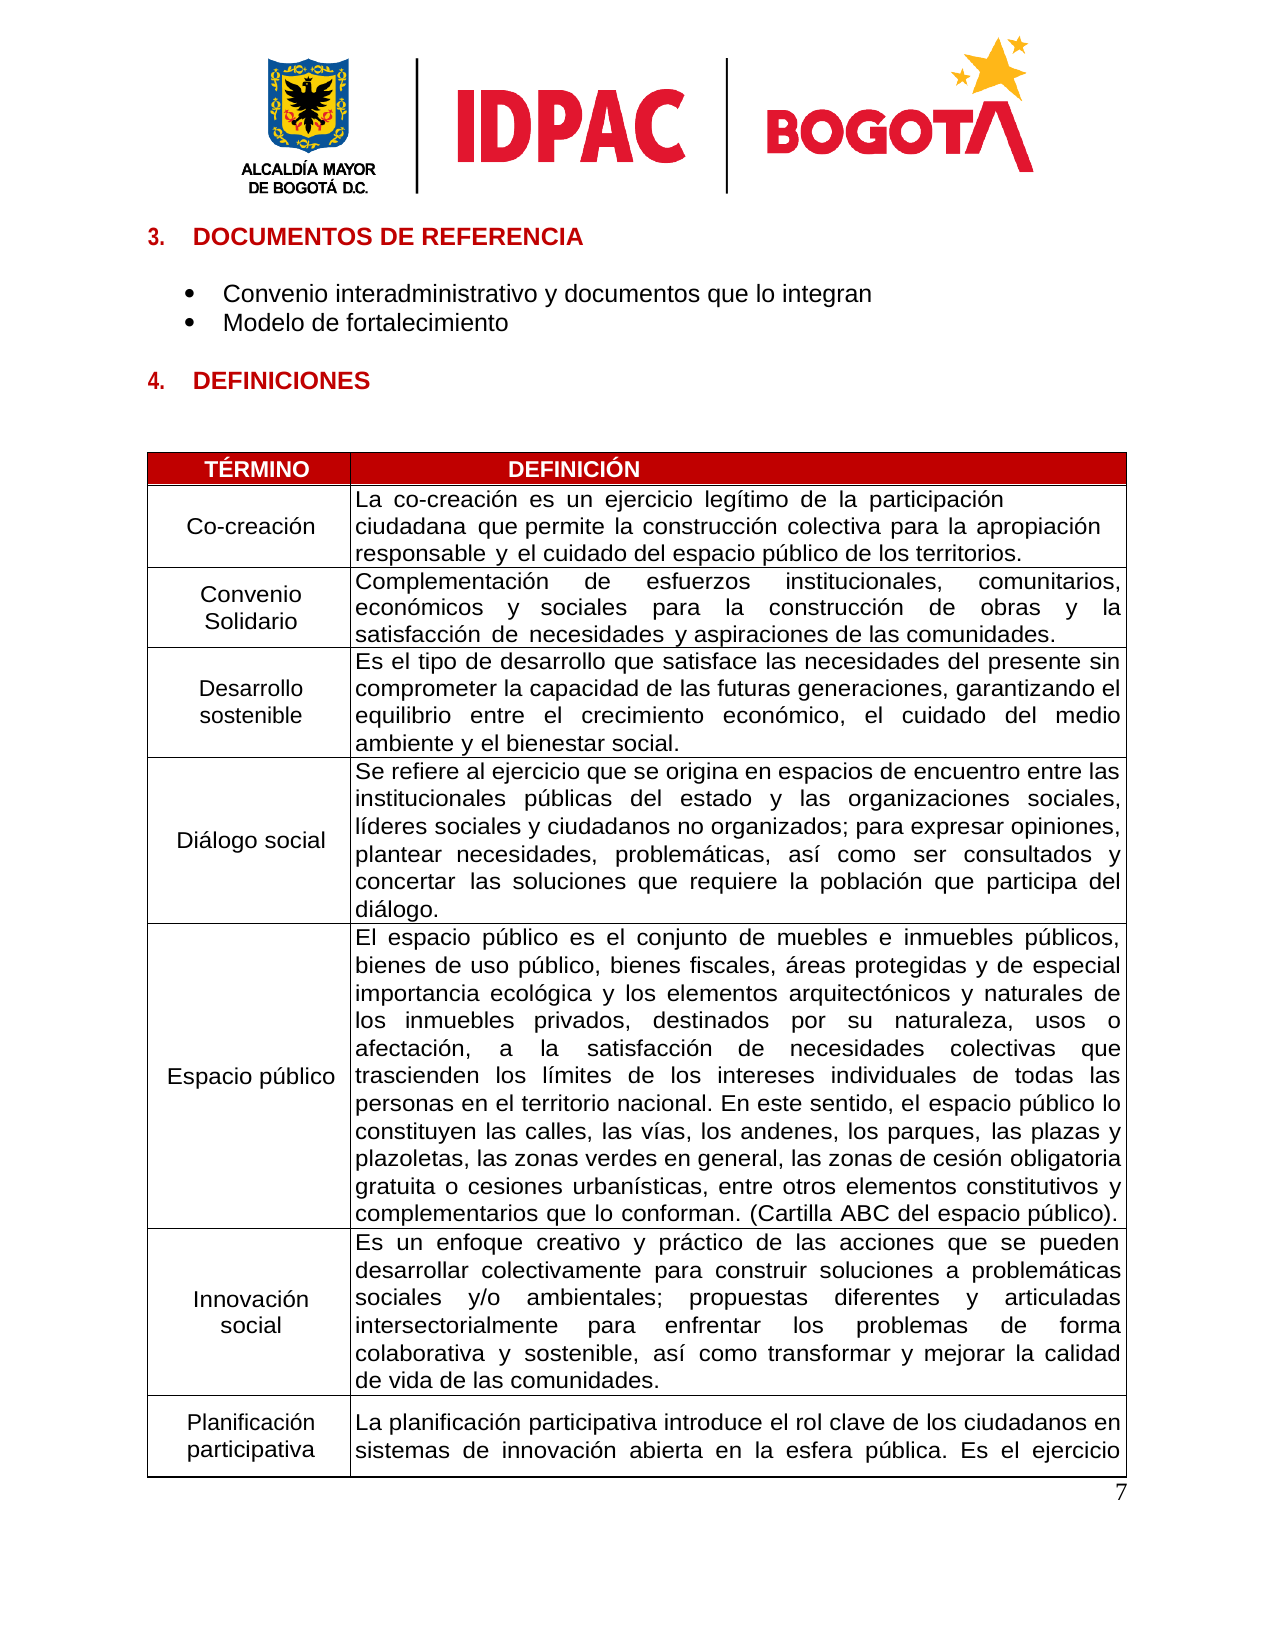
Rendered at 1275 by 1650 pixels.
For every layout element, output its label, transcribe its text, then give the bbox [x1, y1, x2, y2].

subtitle DEFINICIONES [148, 366, 1127, 395]
table_cell Convenio Solidario [148, 568, 350, 647]
table_cell El espacio público es el conjunto de muebles e inmuebles públicos, bienes de uso público, bienes fiscales, áreas protegidas y de especial importancia ecológica y los elementos arquitectónicos y naturales de los inmuebles privados, destinados por su naturaleza, usos o afectación, a la satisfacción de necesidades colectivas que trascienden los límites de los intereses individuales de todas las personas en el territorio nacional. En este sentido, el espacio público lo constituyen las calles, las vías, los andenes, los parques, las plazas y plazoletas, las zonas verdes en general, las zonas de cesión obligatoria gratuita o cesiones urbanísticas, entre otros elementos constitutivos y complementarios que lo conforman. (Cartilla ABC del espacio público). [351, 924, 1126, 1228]
table_cell Es un enfoque creativo y práctico de las acciones que se pueden desarrollar colectivamente para construir soluciones a problemáticas sociales y/o ambientales; propuestas diferentes y articuladas intersectorialmente para enfrentar los problemas de forma colaborativa y sostenible, así como transformar y mejorar la calidad de vida de las comunidades. [351, 1229, 1126, 1395]
table_cell Es el tipo de desarrollo que satisface las necesidades del presente sin comprometer la capacidad de las futuras generaciones, garantizando el equilibrio entre el crecimiento económico, el cuidado del medio ambiente y el bienestar social. [351, 648, 1126, 757]
list Modelo de fortalecimiento [185, 308, 1127, 337]
table_header DEFINICIÓN [351, 453, 1126, 484]
table_cell Innovación social [148, 1229, 350, 1395]
table_cell La co-creación es un ejercicio legítimo de la participación ciudadana que permite la construcción colectiva para la apropiación responsable y el cuidado del espacio público de los territorios. [351, 486, 1126, 567]
table_cell Co-creación [148, 486, 350, 567]
table_cell Complementación de esfuerzos institucionales, comunitarios, económicos y sociales para la construcción de obras y la satisfacción de necesidades y aspiraciones de las comunidades. [351, 568, 1126, 647]
table_cell Se refiere al ejercicio que se origina en espacios de encuentro entre las institucionales públicas del estado y las organizaciones sociales, líderes sociales y ciudadanos no organizados; para expresar opiniones, plantear necesidades, problemáticas, así como ser consultados y concertar las soluciones que requiere la población que participa del diálogo. [351, 758, 1126, 923]
list Convenio interadministrativo y documentos que lo integran [185, 279, 1127, 308]
table_cell Diálogo social [148, 758, 350, 923]
table_cell Espacio público [148, 924, 350, 1228]
table_cell Desarrollo sostenible [148, 648, 350, 757]
subtitle DOCUMENTOS DE REFERENCIA [148, 222, 1127, 251]
table_cell Planificación participativa [148, 1396, 350, 1476]
picture [241, 35, 1034, 194]
table_header TÉRMINO [148, 453, 350, 484]
